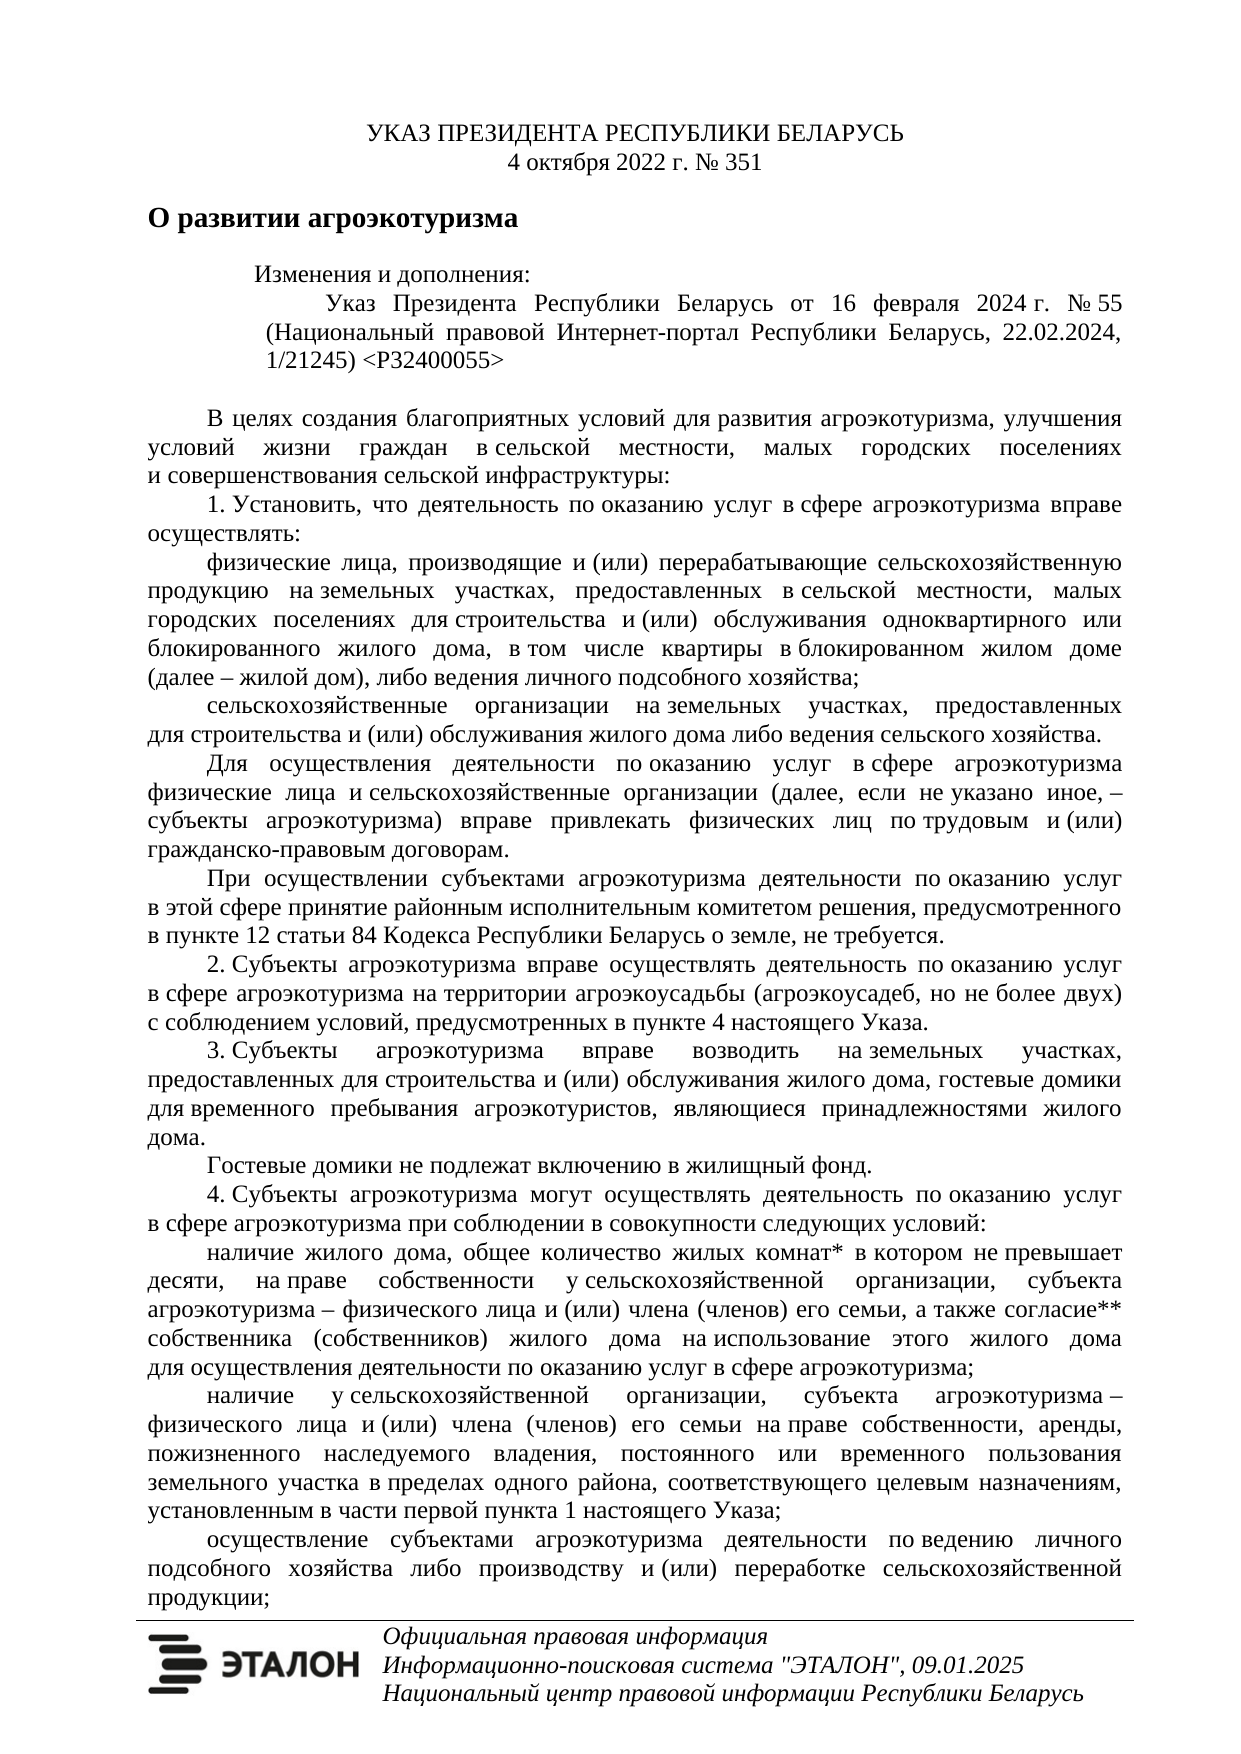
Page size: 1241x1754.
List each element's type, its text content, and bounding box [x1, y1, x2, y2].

title О развитии агроэкотуризма [147, 201, 886, 234]
text наличие у сельскохозяйственной организации, субъекта агроэкотуризма – физического лица и (или) члена (членов) его семьи на праве собственности, аренды, пожизненного наследуемого владения, постоянного или временного пользования земельного участка в пределах одного района, соответствующего целевым назначениям, установленным в части первой пункта 1 настоящего Указа; [147, 1380, 1122, 1524]
text УКАЗ ПРЕЗИДЕНТА РЕСПУБЛИКИ БЕЛАРУСЬ [147, 118, 1122, 147]
text 4 октября 2022 г. № 351 [147, 147, 1122, 176]
text 1. Установить, что деятельность по оказанию услуг в сфере агроэкотуризма вправе осуществлять: [147, 489, 1122, 547]
text наличие жилого дома, общее количество жилых комнат* в котором не превышает десяти, на праве собственности у сельскохозяйственной организации, субъекта агроэкотуризма – физического лица и (или) члена (членов) его семьи, а также согласие** собственника (собственников) жилого дома на использование этого жилого дома для осуществления деятельности по оказанию услуг в сфере агроэкотуризма; [147, 1237, 1122, 1380]
text физические лица, производящие и (или) перерабатывающие сельскохозяйственную продукцию на земельных участках, предоставленных в сельской местности, малых городских поселениях для строительства и (или) обслуживания одноквартирного или блокированного жилого дома, в том числе квартиры в блокированном жилом доме (далее – жилой дом), либо ведения личного подсобного хозяйства; [147, 547, 1122, 690]
text Изменения и дополнения: [254, 259, 1122, 288]
text сельскохозяйственные организации на земельных участках, предоставленных для строительства и (или) обслуживания жилого дома либо ведения сельского хозяйства. [147, 690, 1122, 748]
text 2. Субъекты агроэкотуризма вправе осуществлять деятельность по оказанию услуг в сфере агроэкотуризма на территории агроэкоусадьбы (агроэкоусадеб, но не более двух) с соблюдением условий, предусмотренных в пункте 4 настоящего Указа. [147, 949, 1122, 1035]
text При осуществлении субъектами агроэкотуризма деятельности по оказанию услуг в этой сфере принятие районным исполнительным комитетом решения, предусмотренного в пункте 12 статьи 84 Кодекса Республики Беларусь о земле, не требуется. [147, 863, 1122, 949]
text Гостевые домики не подлежат включению в жилищный фонд. [147, 1150, 1122, 1179]
picture [147, 1632, 360, 1696]
text В целях создания благоприятных условий для развития агроэкотуризма, улучшения условий жизни граждан в сельской местности, малых городских поселениях и совершенствования сельской инфраструктуры: [147, 403, 1122, 489]
text Указ Президента Республики Беларусь от 16 февраля 2024 г. № 55 (Национальный правовой Интернет-портал Республики Беларусь, 22.02.2024, 1/21245) <P32400055> [266, 288, 1122, 374]
text Для осуществления деятельности по оказанию услуг в сфере агроэкотуризма физические лица и сельскохозяйственные организации (далее, если не указано иное, – субъекты агроэкотуризма) вправе привлекать физических лиц по трудовым и (или) гражданско-правовым договорам. [147, 748, 1122, 863]
text 4. Субъекты агроэкотуризма могут осуществлять деятельность по оказанию услуг в сфере агроэкотуризма при соблюдении в совокупности следующих условий: [147, 1179, 1122, 1237]
text осуществление субъектами агроэкотуризма деятельности по ведению личного подсобного хозяйства либо производству и (или) переработке сельскохозяйственной продукции; [147, 1524, 1122, 1610]
text 3. Субъекты агроэкотуризма вправе возводить на земельных участках, предоставленных для строительства и (или) обслуживания жилого дома, гостевые домики для временного пребывания агроэкотуристов, являющиеся принадлежностями жилого дома. [147, 1035, 1122, 1150]
